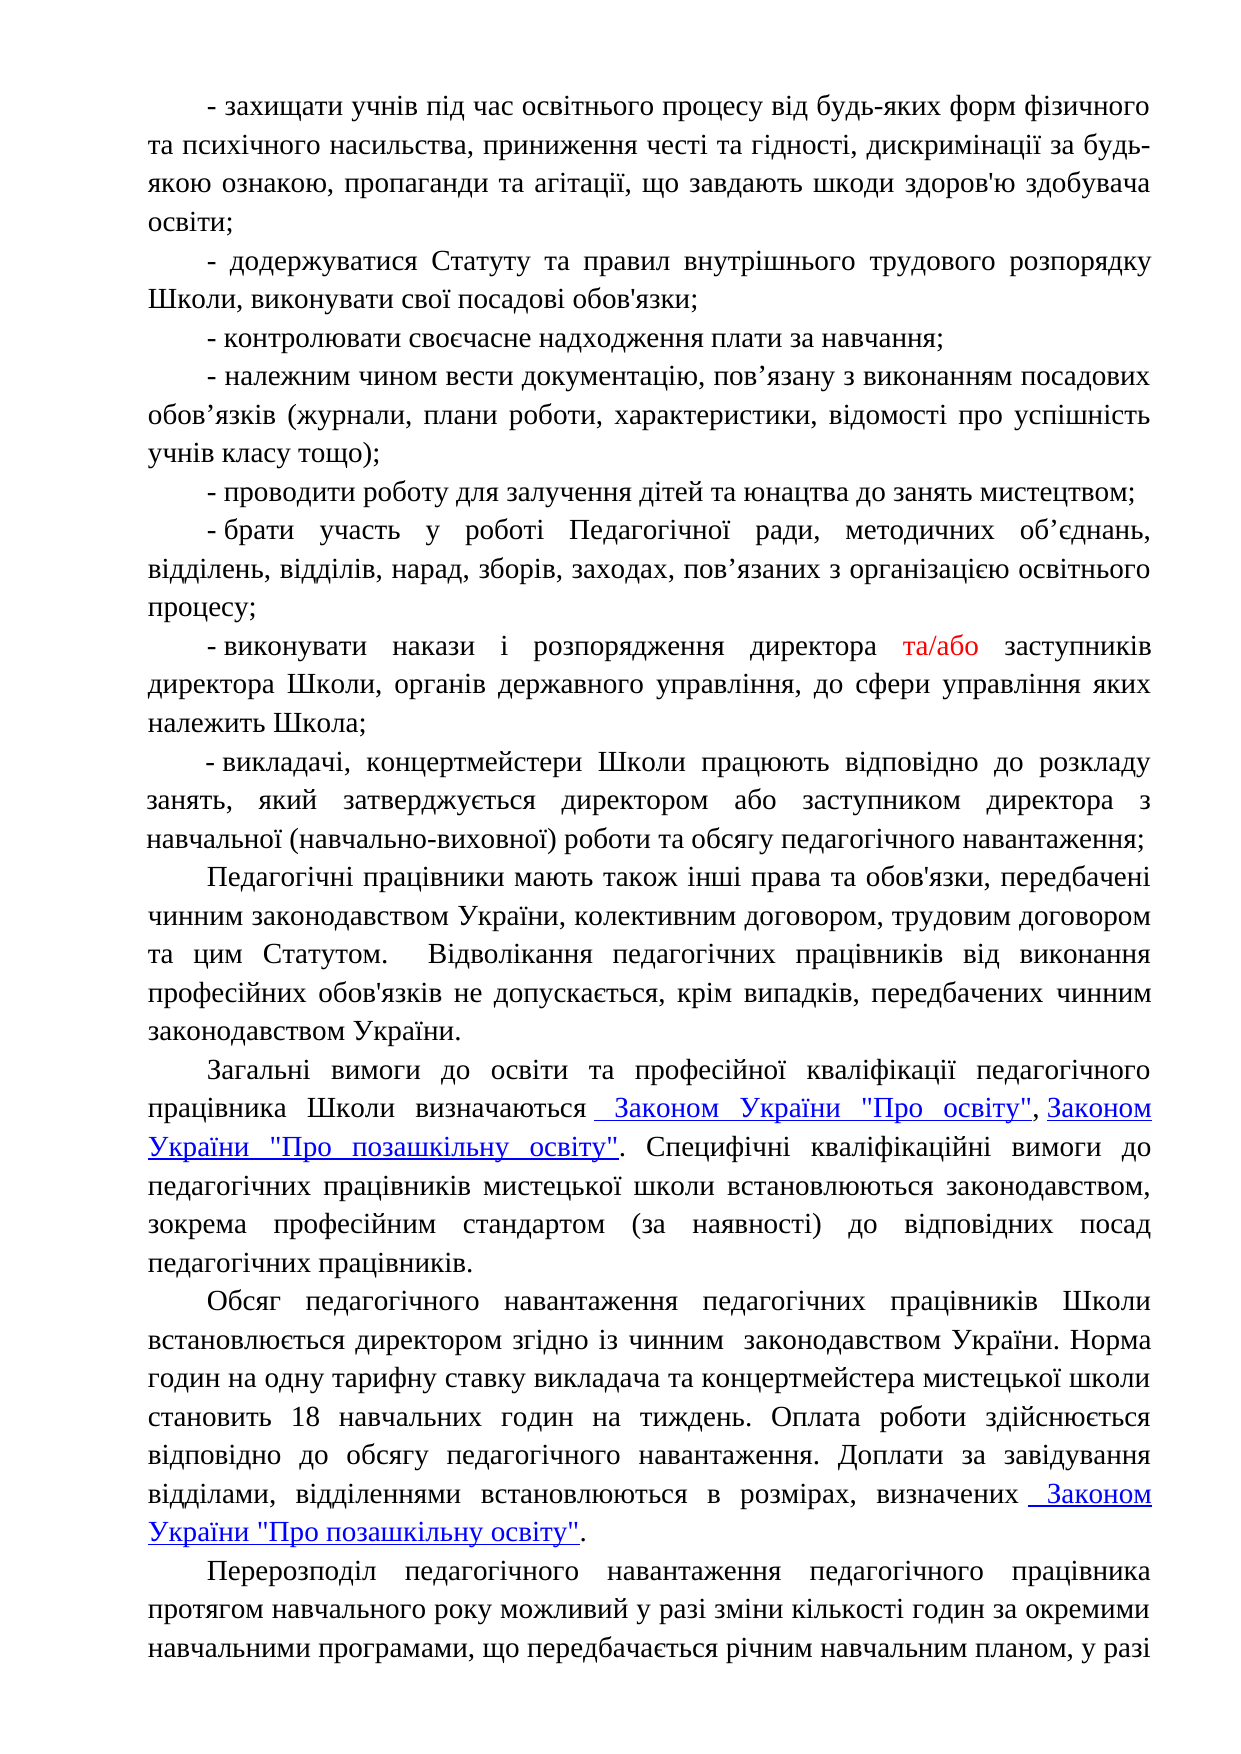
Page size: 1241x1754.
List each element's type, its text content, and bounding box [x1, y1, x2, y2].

text - проводити роботу для залучення дітей та юнацтва до занять мистецтвом; [148, 474, 1152, 507]
text - захищати учнів під час освітнього процесу від будь-яких форм фізичного та психічного насильства, приниження честі та гідності, дискримінації за будь-якою ознакою, пропаганди та агітації, що завдають шкоди здоров'ю здобувача освіти; [148, 88, 1152, 238]
text - виконувати накази і розпорядження директора та/або заступників директора Школи, органів державного управління, до сфери управління яких належить Школа; [148, 628, 1152, 739]
text Педагогічні працівники мають також інші права та обов'язки, передбачені чинним законодавством України, колективним договором, трудовим договором та цим Статутом. Відволікання педагогічних працівників від виконання професійних обов'язків не допускається, крім випадків, передбачених чинним законодавством України. [148, 859, 1152, 1047]
text Обсяг педагогічного навантаження педагогічних працівників Школи встановлюється директором згідно із чинним законодавством України. Норма годин на одну тарифну ставку викладача та концертмейстера мистецької школи становить 18 навчальних годин на тиждень. Оплата роботи здійснюється відповідно до обсягу педагогічного навантаження. Доплати за завідування відділами, відділеннями встановлюються в розмірах, визначених Законом України "Про позашкільну освіту". [148, 1283, 1152, 1548]
text - викладачі, концертмейстери Школи працюють відповідно до розкладу занять, який затверджується директором або заступником директора з навчальної (навчально-виховної) роботи та обсягу педагогічного навантаження; [146, 744, 1152, 854]
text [148, 1553, 1152, 1664]
text Загальні вимоги до освіти та професійної кваліфікації педагогічного працівника Школи визначаються Законом України "Про освіту", Законом України "Про позашкільну освіту". Специфічні кваліфікаційні вимоги до педагогічних працівників мистецької школи встановлюються законодавством, зокрема професійним стандартом (за наявності) до відповідних посад педагогічних працівників. [148, 1052, 1152, 1278]
text - належним чином вести документацію, пов’язану з виконанням посадових обов’язків (журнали, плани роботи, характеристики, відомості про успішність учнів класу тощо); [148, 358, 1152, 469]
text - брати участь у роботі Педагогічної ради, методичних об’єднань, відділень, відділів, нарад, зборів, заходах, пов’язаних з організацією освітнього процесу; [148, 512, 1152, 623]
text - контролювати своєчасне надходження плати за навчання; [148, 320, 1152, 353]
text - додержуватися Статуту та правил внутрішнього трудового розпорядку Школи, виконувати свої посадові обов'язки; [148, 243, 1152, 315]
